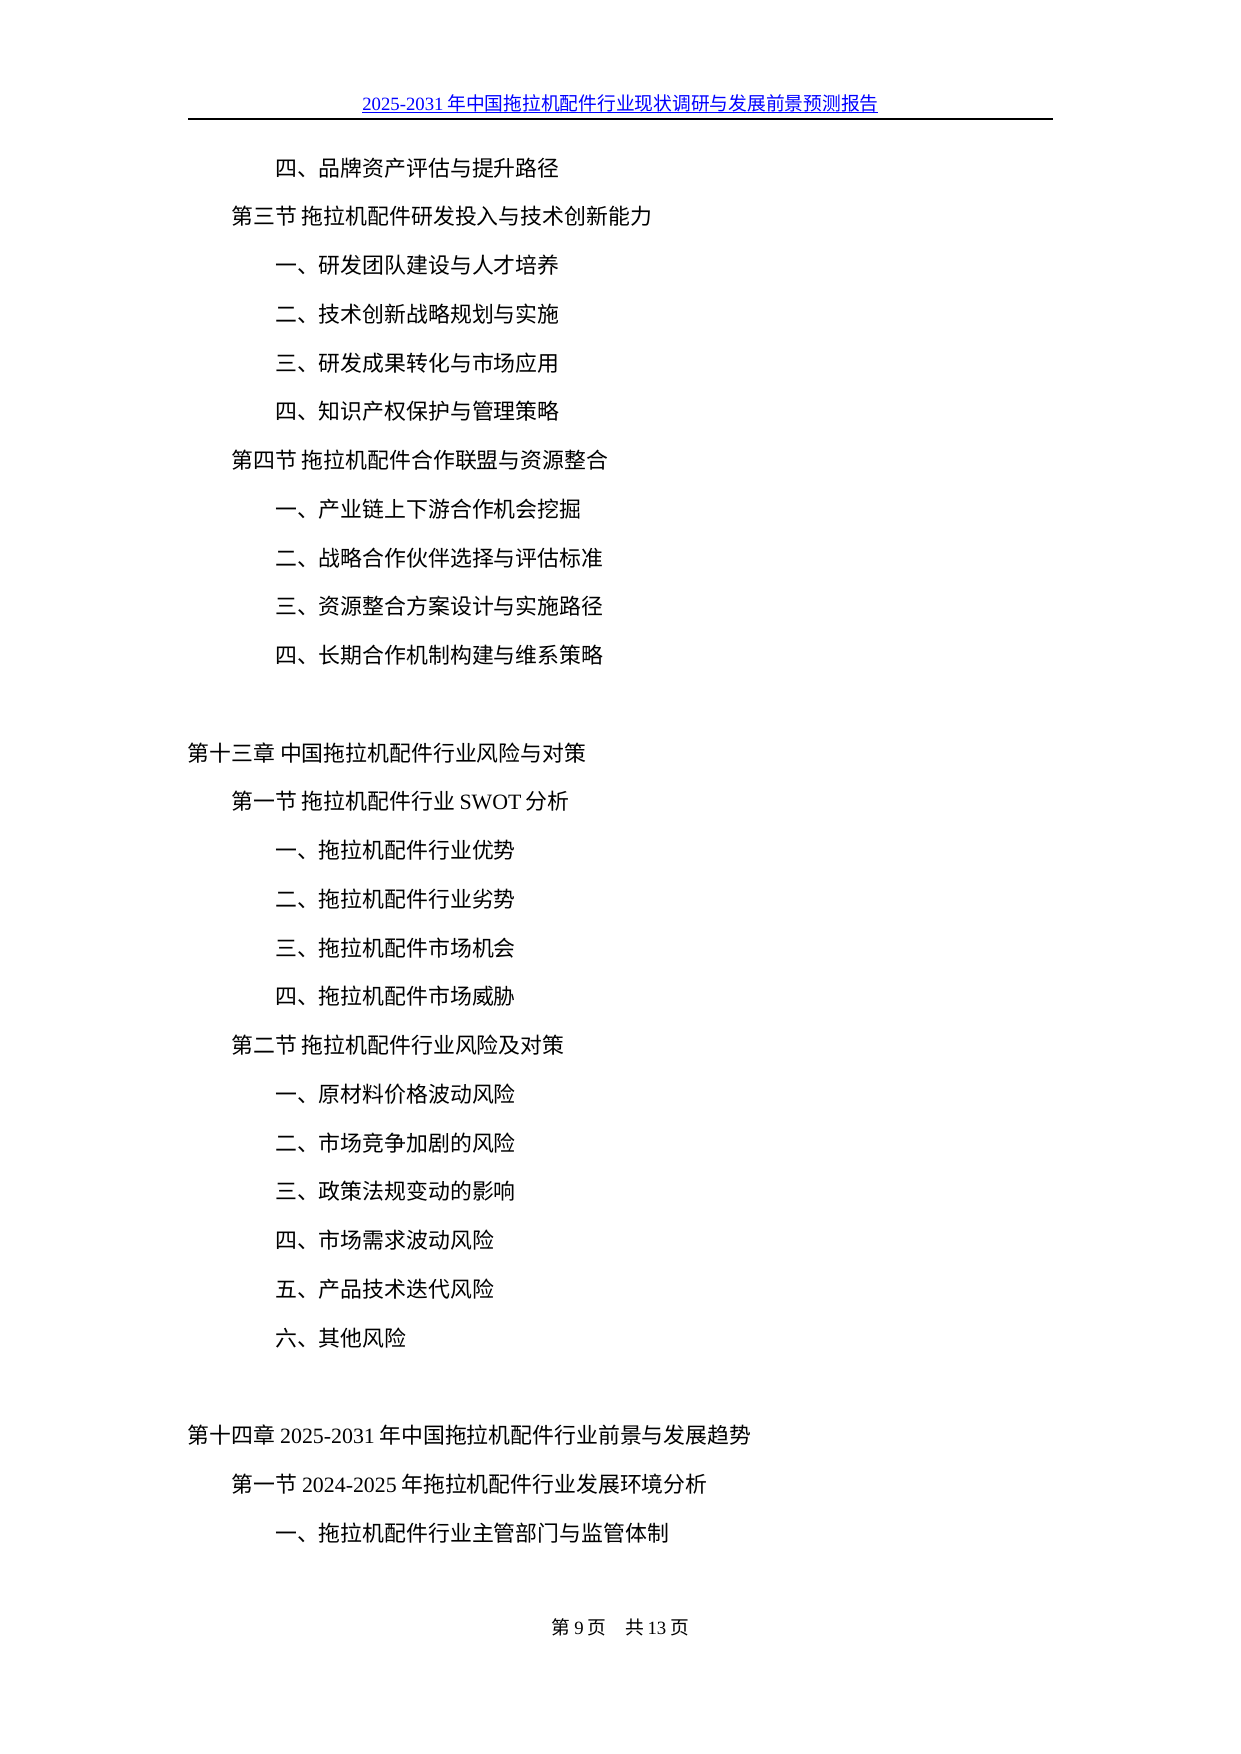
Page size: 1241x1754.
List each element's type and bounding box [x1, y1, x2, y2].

text [187, 150, 1053, 1548]
